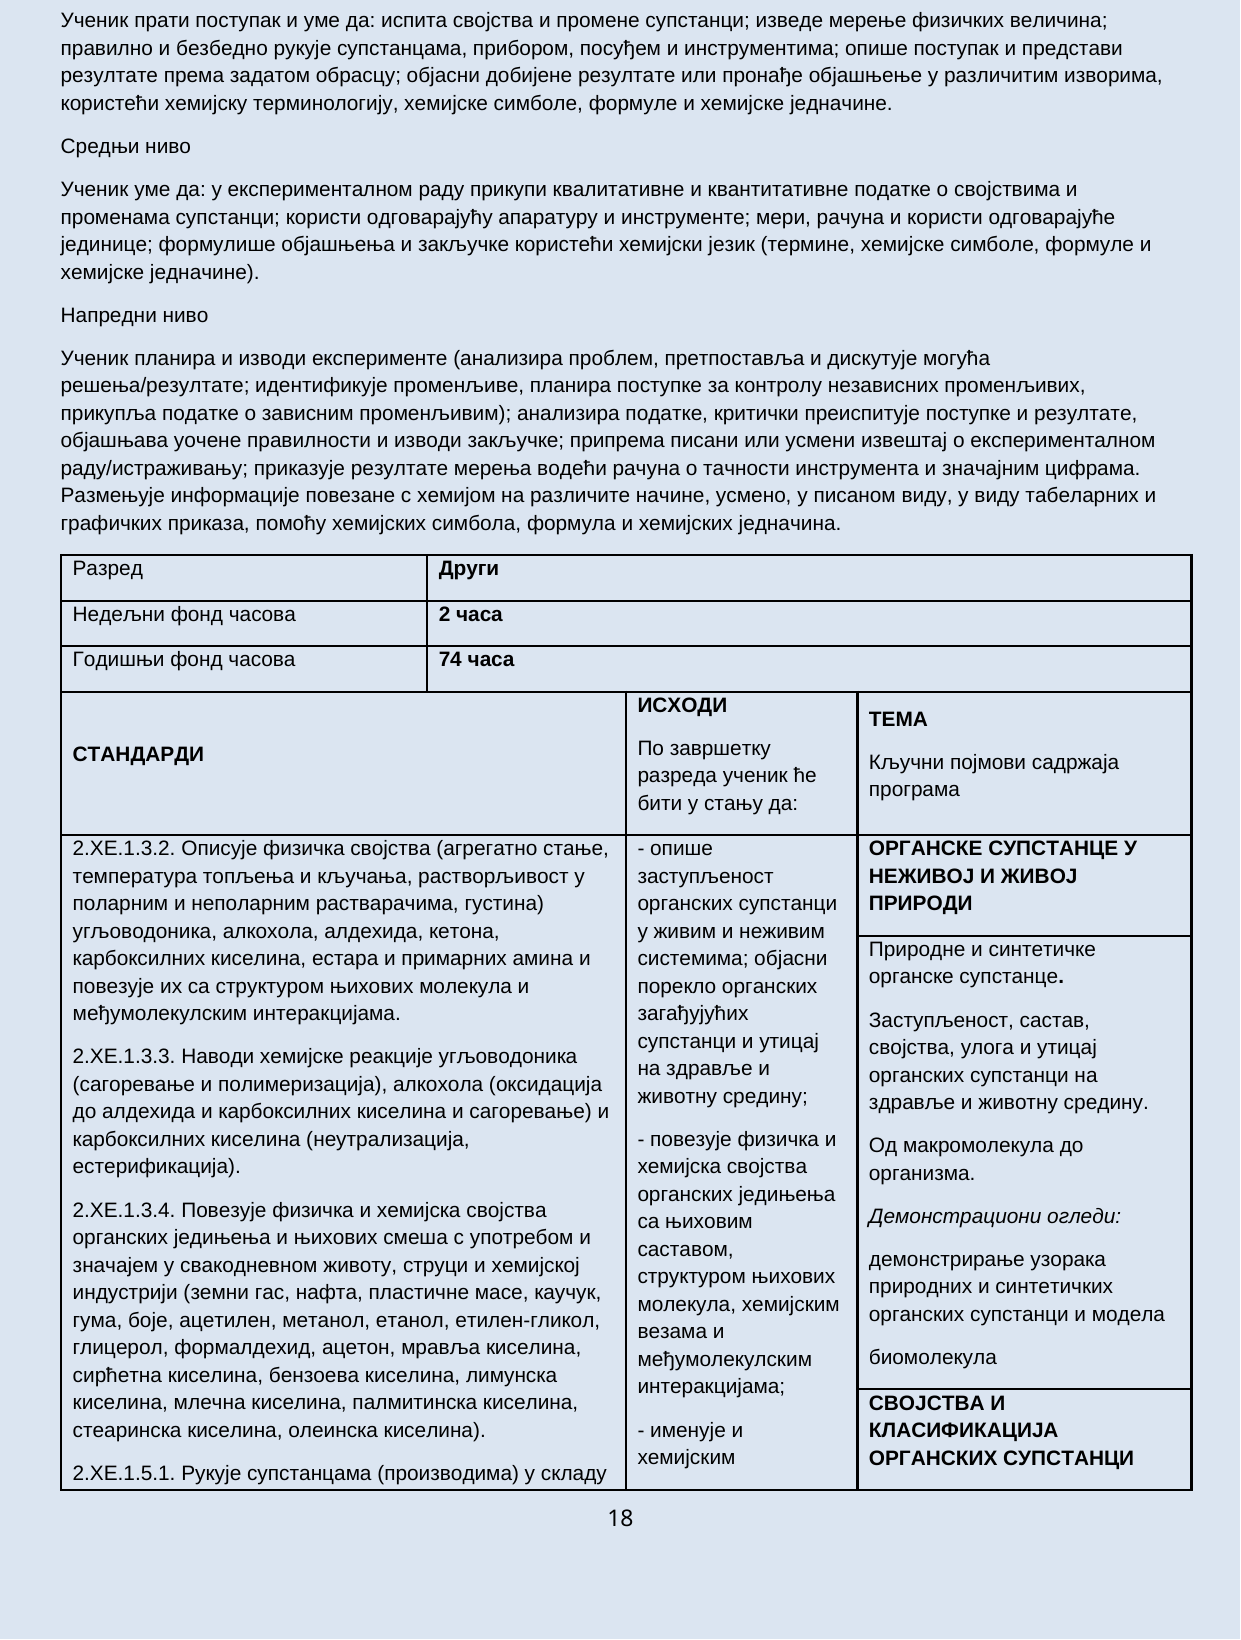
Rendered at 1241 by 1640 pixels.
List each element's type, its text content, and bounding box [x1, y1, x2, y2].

text Напредни ниво [60, 303, 1180, 327]
table_header Други [428, 556, 1190, 599]
table_header Разред [62, 556, 426, 599]
table_cell 74 часа [428, 647, 1190, 691]
table_cell Недељни фонд часова [62, 602, 426, 645]
table_cell 2 часа [428, 602, 1190, 645]
table_cell 2.ХЕ.1.3.2. Описује физичка својства (агрегатно стање, температура топљења и кључања, растворљивост у поларним и неполарним растварачима, густина) угљоводоника, алкохола, алдехида, кетона, карбоксилних киселина, естара и примарних амина и повезује их са структуром њихових молекула и међумолекулским интеракцијама. 2.ХЕ.1.3.3. Наводи хемијске реакције угљоводоника (сагоревање и полимеризација), алкохола (оксидација до алдехида и карбоксилних киселина и сагоревање) и карбоксилних киселина (неутрализација, естерификација). 2.ХЕ.1.3.4. Повезује физичка и хемијска својства органских једињења и њихових смеша с употребом и значајем у свакодневном животу, струци и хемијској индустрији (земни гас, нафта, пластичне масе, каучук, гума, боје, ацетилен, метанол, етанол, етилен-гликол, глицерол, формалдехид, ацетон, мравља киселина, сирћетна киселина, бензоева киселина, лимунска киселина, млечна киселина, палмитинска киселина, стеаринска киселина, олеинска киселина). 2.ХЕ.1.5.1. Рукује супстанцама (производима) у складу с ознакама опасности, упозорења и обавештења на амбалажи; придржава се правила о начину чувања супстанци (производа) и одлагању отпада. 2.ХЕ.1.5.2. Наводи загађиваче ваздуха, воде, земљишта и oписује њихов утицај на животну средину. 2.ХЕ.1.5.3. Описује потребу и предност рециклаже стакла, папира и другог чврстог отпада. 2.ХЕ.2.3.1. Пише структурне формуле на основу назива према IUPAC номенклатури и на основу назива пише структурне формуле угљоводоника, алкохола, фенола, алдехида, кетона, карбоксилних киселина, естара, примарних амина; разликује структурне изомере и пише њихове формуле и називе према IUPAC номенклатури. 2.ХЕ.2.3.2. Класификује органска једињења према структури угљоводоничног низа на ациклична и циклична, засићена и незасићена, алифатична и ароматична; класификује алкохоле према атому угљеника за који је везана хидроксилна група на примарне, секундарне и терцијарне; класификује алкохоле и карбоксилне киселине према броју функционалних група. 2.ХЕ.2.3.3. Наводи начине добијања једињења која имају примену у свакодневном животу и струци (етен, етин, етанол, етанска киселина) и пише одговарајуће једначине хемијских реакција. 2.ХЕ.2.3.4. Пише једначине хемијских реакција представника класе органских једињења чији је назив или структурна формула дата: угљоводоника (супституција и адиција), алкохола (дехидратација, оксидација до карбонилних једињења и карбоксилних киселина и сагоревање), карбоксилних киселина (неутрализација, естерификација), естара (хидролиза). 2.ХЕ.3.3.1. Пише структурне формуле на основу назива према IUPAC номенклатури и на основу назива пише структурне формуле за халогене деривате угљоводоника, етре, ацил-халогениде, анхидриде киселина, амиде, амине, нитроједињења и органска једињења са сумпором. [62, 836, 625, 1489]
table_cell Годишњи фонд часова [62, 647, 426, 691]
text Средњи ниво [60, 134, 1180, 158]
text Ученик планира и изводи експерименте (анализира проблем, претпоставља и дискутује могућа решења/резултате; идентификује променљиве, планира поступке за контролу независних променљивих, прикупља податке о зависним променљивим); анализира податке, критички преиспитује поступке и резултате, објашњава уочене правилности и изводи закључке; припрема писани или усмени извештај о експерименталном раду/истраживању; приказује резултате мерења водећи рачуна о тачности инструмента и значајним цифрама. Размењује информације повезане с хемијом на различите начине, усмено, у писаном виду, у виду табеларних и графичких приказа, помоћу хемијских симбола, формула и хемијских једначина. [60, 346, 1180, 535]
table_cell Природне и синтетичке органске супстанце. Заступљеност, састав, својства, улога и утицај органских супстанци на здравље и животну средину. Од макромолекула до организма. Демонстрациони огледи: демонстрирање узорака природних и синтетичких органских супстанци и модела биомолекула [859, 937, 1190, 1388]
table_cell - опише заступљеност органских супстанци у живим и неживим системима; објасни порекло органских загађујућих супстанци и утицај на здравље и животну средину; - повезује физичкa и хемијска својства органских једињења са њиховим саставом, структуром њихових молекула, хемијским везама и међумолекулским интеракцијама; - именује и хемијским формулама прикаже представнике класа органских једињења укључујући различите видове изомерије; - класификује органске супстанце према називу и формули и повезује их са заједничким својствима представника сваке класе; - објасни и једначинама хемијских реакција илуструје повезаност различитих класа органских једињења, укључујући услове под којима се реакције одвијају; - опише састав и својства органских супстанци у комерцијалним производима и њихов значај у свакодневном животу; - опише заступљеност биомолекула у живим системима и наведе њихову улогу, физиолошко дејство имајући у виду корисне и штетнe аспекте; - наведе значај и примену одабраних природних и синтетичких биолошки важних органских једињења; - критички разматра употребу биомолекула, комерцијалних производа, и њихов утицај на здравље и околину; - именује и хемијским формулама прикаже мономерне јединице биополимера; - повезује структуру биомолекула са њиховим физичким и хемијским својствима; - повезује различите нивое структурне организације одабраних биомолекула са њиховом улогом у живим системима; - објашњава појам стереоизомерије на примеру биомолекула; - објашњава хемијске промене једноставнијих биомолекула у организму и пише једначине реакција којима то илуструје; - описује основне принципе и значај процеса репликације, транскрипције и транслације; - примењује сигурне лабораторијске технике у руковању, складиштењу и одлагању супстанци и амбалаже сагласно принципима зелене хемије; - критички процени последице људских активности које доводе до загађивања воде, земљишта и ваздуха и објасни значај планирања и решавања проблема заштите животне средине; - кванитативно тумачи хемијске промене и процесе у реалном контексту. [627, 836, 856, 1489]
table_cell ОРГАНСКЕ СУПСТАНЦЕ У НЕЖИВОЈ И ЖИВОЈ ПРИРОДИ [859, 836, 1190, 935]
table_cell ТЕМА Кључни појмови садржаја програма [859, 693, 1190, 834]
text Ученик прати поступак и уме да: испита својства и промене супстанци; изведе мерење физичких величина; правилно и безбедно рукује супстанцама, прибором, посуђем и инструментима; опише поступак и представи резултате према задатом обрасцу; објасни добијене резултате или пронађе објашњење у различитим изворима, користећи хемијску терминoлoгиjу, хемијске симболе, формуле и хемијске једначине. [60, 8, 1180, 115]
table_cell СТАНДАРДИ [62, 693, 625, 834]
text Ученик уме да: у експерименталном раду прикупи квалитативне и квантитативне податке о својствима и променама супстанци; користи одговарајућу апаратуру и инструменте; мери, рачуна и користи одговарајуће јединице; формулише објашњења и закључке користећи хемијски језик (термине, хемијске симболе, формуле и хемијске једначине). [60, 177, 1180, 283]
table_cell СВОЈСТВА И КЛАСИФИКАЦИЈА ОРГАНСКИХ СУПСТАНЦИ [859, 1390, 1190, 1489]
table_cell ИСХОДИ По завршетку разреда ученик ће бити у стању да: [627, 693, 856, 834]
